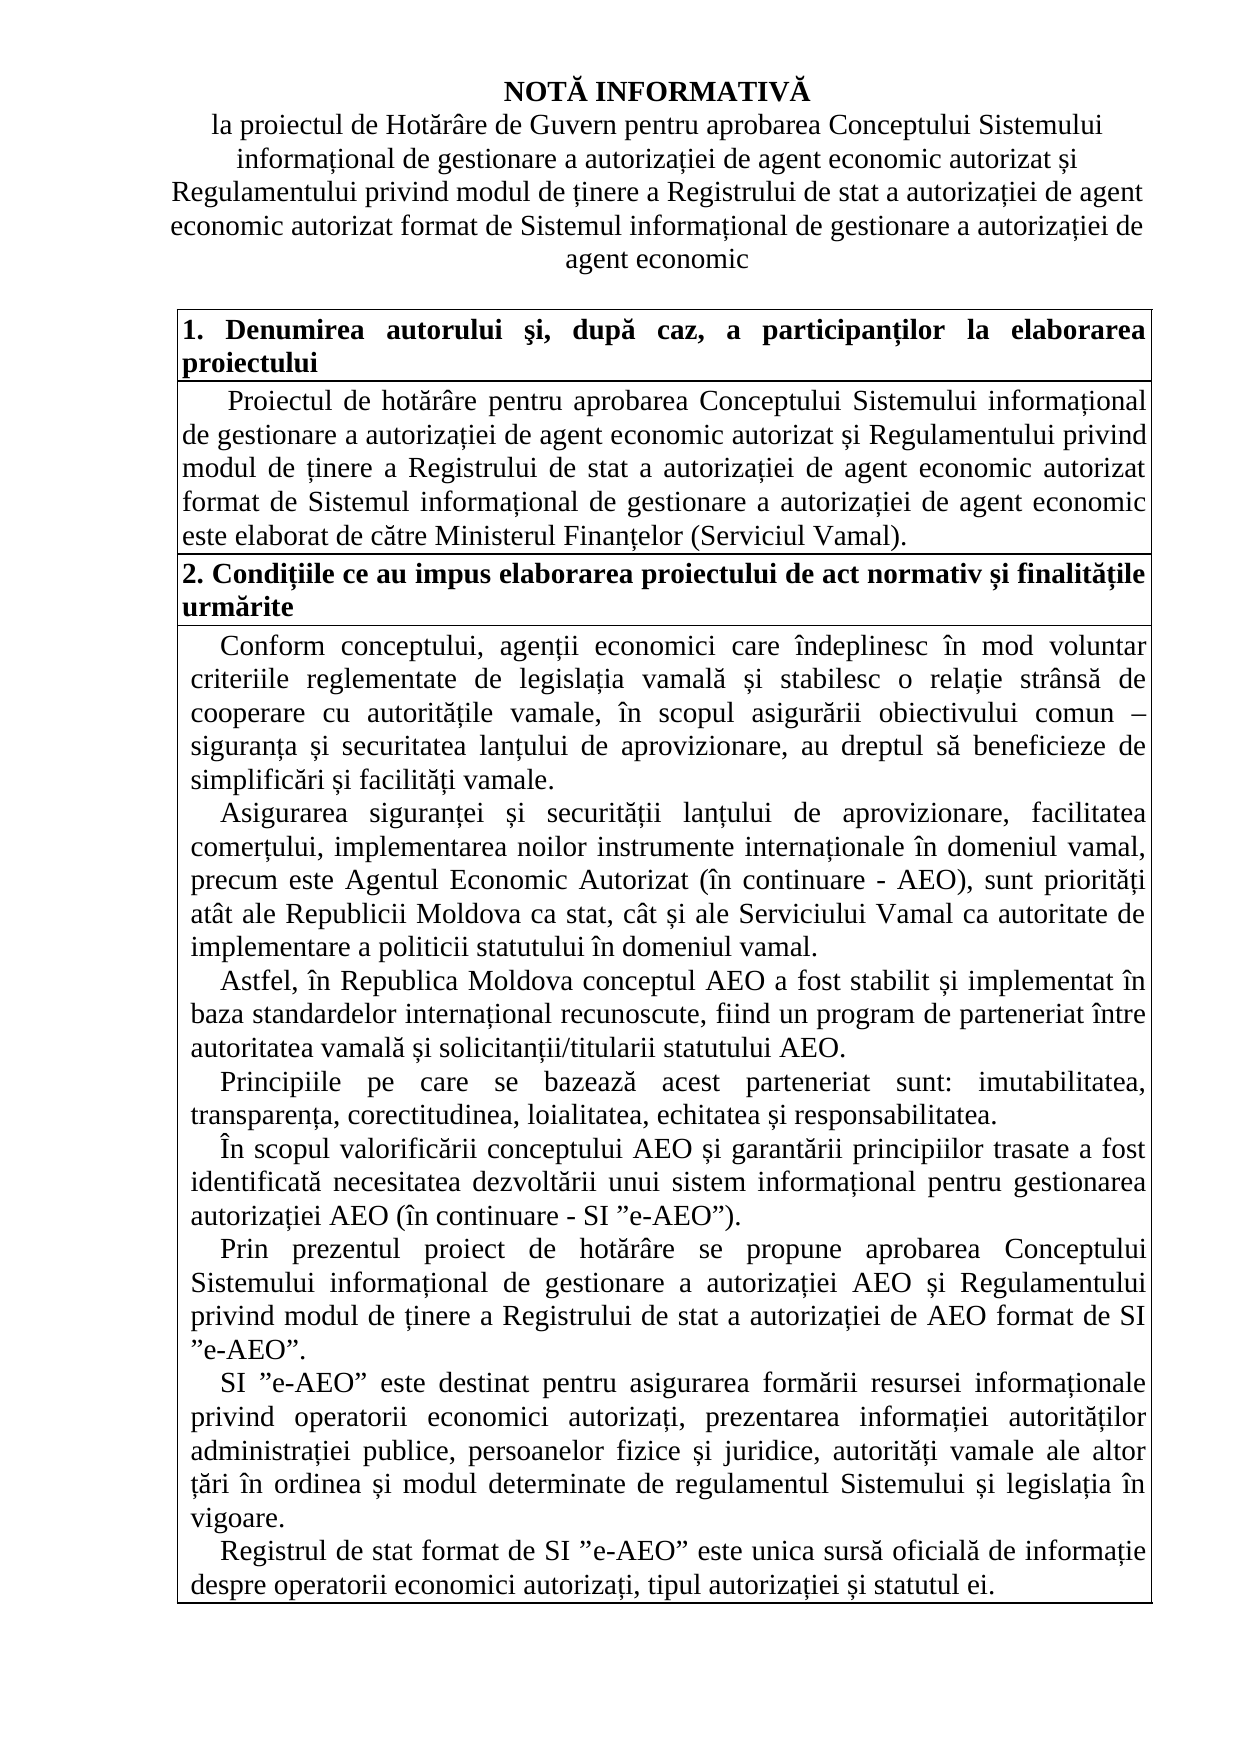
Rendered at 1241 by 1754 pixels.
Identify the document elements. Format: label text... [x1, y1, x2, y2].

table_cell Proiectul de hotărâre pentru aprobarea Conceptului Sistemului informațional de gestionare a autorizației de agent economic autorizat și Regulamentului privind modul de ținere a Registrului de stat a autorizației de agent economic autorizat format de Sistemul informațional de gestionare a autorizației de agent economic este elaborat de către Ministerul Finanțelor (Serviciul Vamal). [178, 382, 1151, 553]
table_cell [178, 626, 1151, 1602]
text NOTĂ INFORMATIVĂ [162, 74, 1152, 107]
text la proiectul de Hotărâre de Guvern pentru aprobarea Conceptului Sistemului informațional de gestionare a autorizației de agent economic autorizat și Regulamentului privind modul de ținere a Registrului de stat a autorizației de agent economic autorizat format de Sistemul informațional de gestionare a autorizației de agent economic [162, 107, 1152, 275]
table_header 1. Denumirea autorului şi, după caz, a participanților la elaborarea proiectului [178, 310, 1151, 380]
table_cell 2. Condițiile ce au impus elaborarea proiectului de act normativ și finalitățile urmărite [178, 555, 1151, 624]
